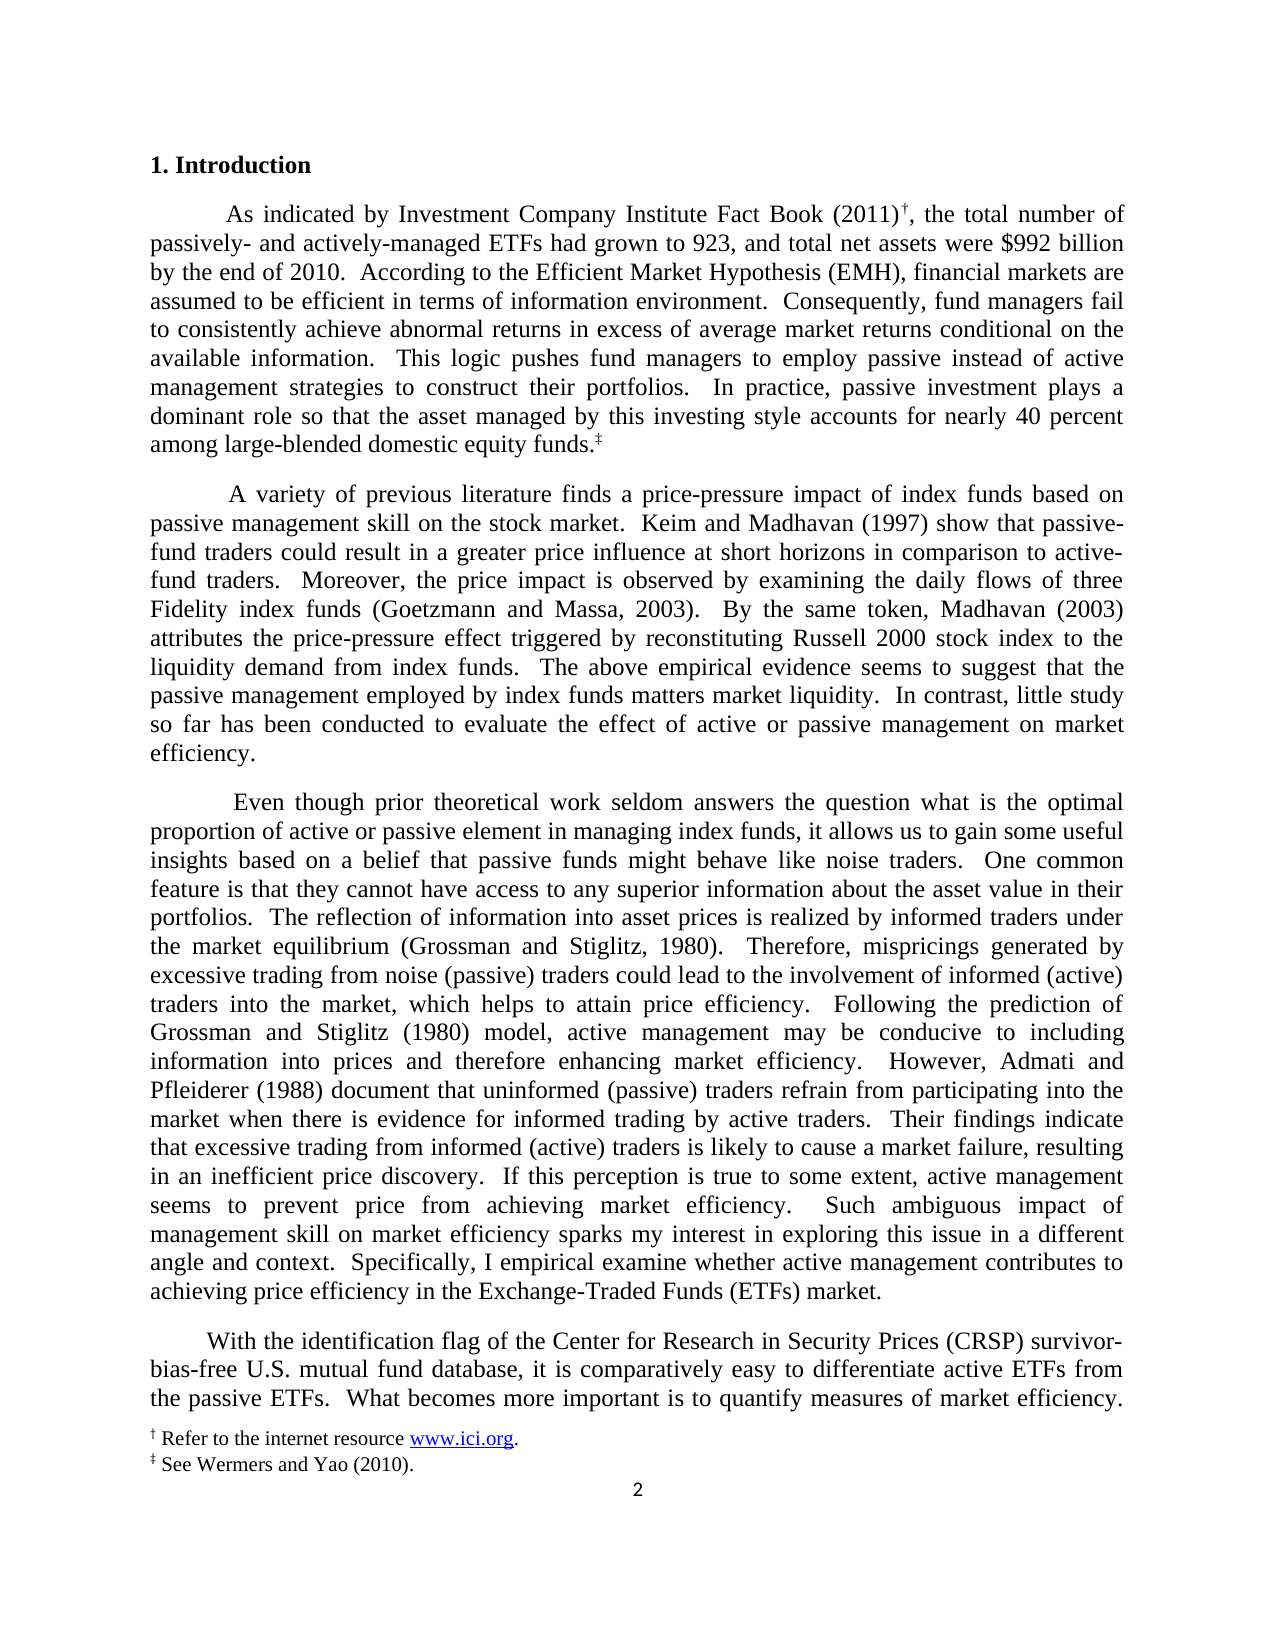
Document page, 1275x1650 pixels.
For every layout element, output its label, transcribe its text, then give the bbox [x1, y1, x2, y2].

text A variety of previous literature finds a price-pressure impact of index funds based on passive management skill on the stock market. Keim and Madhavan (1997) show that passive-fund traders could result in a greater price influence at short horizons in comparison to active-fund traders. Moreover, the price impact is observed by examining the daily flows of three Fidelity index funds (Goetzmann and Massa, 2003). By the same token, Madhavan (2003) attributes the price-pressure effect triggered by reconstituting Russell 2000 stock index to the liquidity demand from index funds. The above empirical evidence seems to suggest that the passive management employed by index funds matters market liquidity. In contrast, little study so far has been conducted to evaluate the effect of active or passive management on market efficiency. [150, 479, 1125, 767]
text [150, 1326, 1125, 1412]
text As indicated by Investment Company Institute Fact Book (2011), the total number of passively- and actively-managed ETFs had grown to 923, and total net assets were $992 billion by the end of 2010. According to the Efficient Market Hypothesis (EMH), financial markets are assumed to be efficient in terms of information environment. Consequently, fund managers fail to consistently achieve abnormal returns in excess of average market returns conditional on the available information. This logic pushes fund managers to employ passive instead of active management strategies to construct their portfolios. In practice, passive investment plays a dominant role so that the asset managed by this investing style accounts for nearly 40 percent among large-blended domestic equity funds. [150, 199, 1125, 458]
text 1. Introduction [150, 150, 1125, 179]
text Even though prior theoretical work seldom answers the question what is the optimal proportion of active or passive element in managing index funds, it allows us to gain some useful insights based on a belief that passive funds might behave like noise traders. One common feature is that they cannot have access to any superior information about the asset value in their portfolios. The reflection of information into asset prices is realized by informed traders under the market equilibrium (Grossman and Stiglitz, 1980). Therefore, mispricings generated by excessive trading from noise (passive) traders could lead to the involvement of informed (active) traders into the market, which helps to attain price efficiency. Following the prediction of Grossman and Stiglitz (1980) model, active management may be conducive to including information into prices and therefore enhancing market efficiency. However, Admati and Pfleiderer (1988) document that uninformed (passive) traders refrain from participating into the market when there is evidence for informed trading by active traders. Their findings indicate that excessive trading from informed (active) traders is likely to cause a market failure, resulting in an inefficient price discovery. If this perception is true to some extent, active management seems to prevent price from achieving market efficiency. Such ambiguous impact of management skill on market efficiency sparks my interest in exploring this issue in a different angle and context. Specifically, I empirical examine whether active management contributes to achieving price efficiency in the Exchange-Traded Funds (ETFs) market. [150, 787, 1125, 1305]
